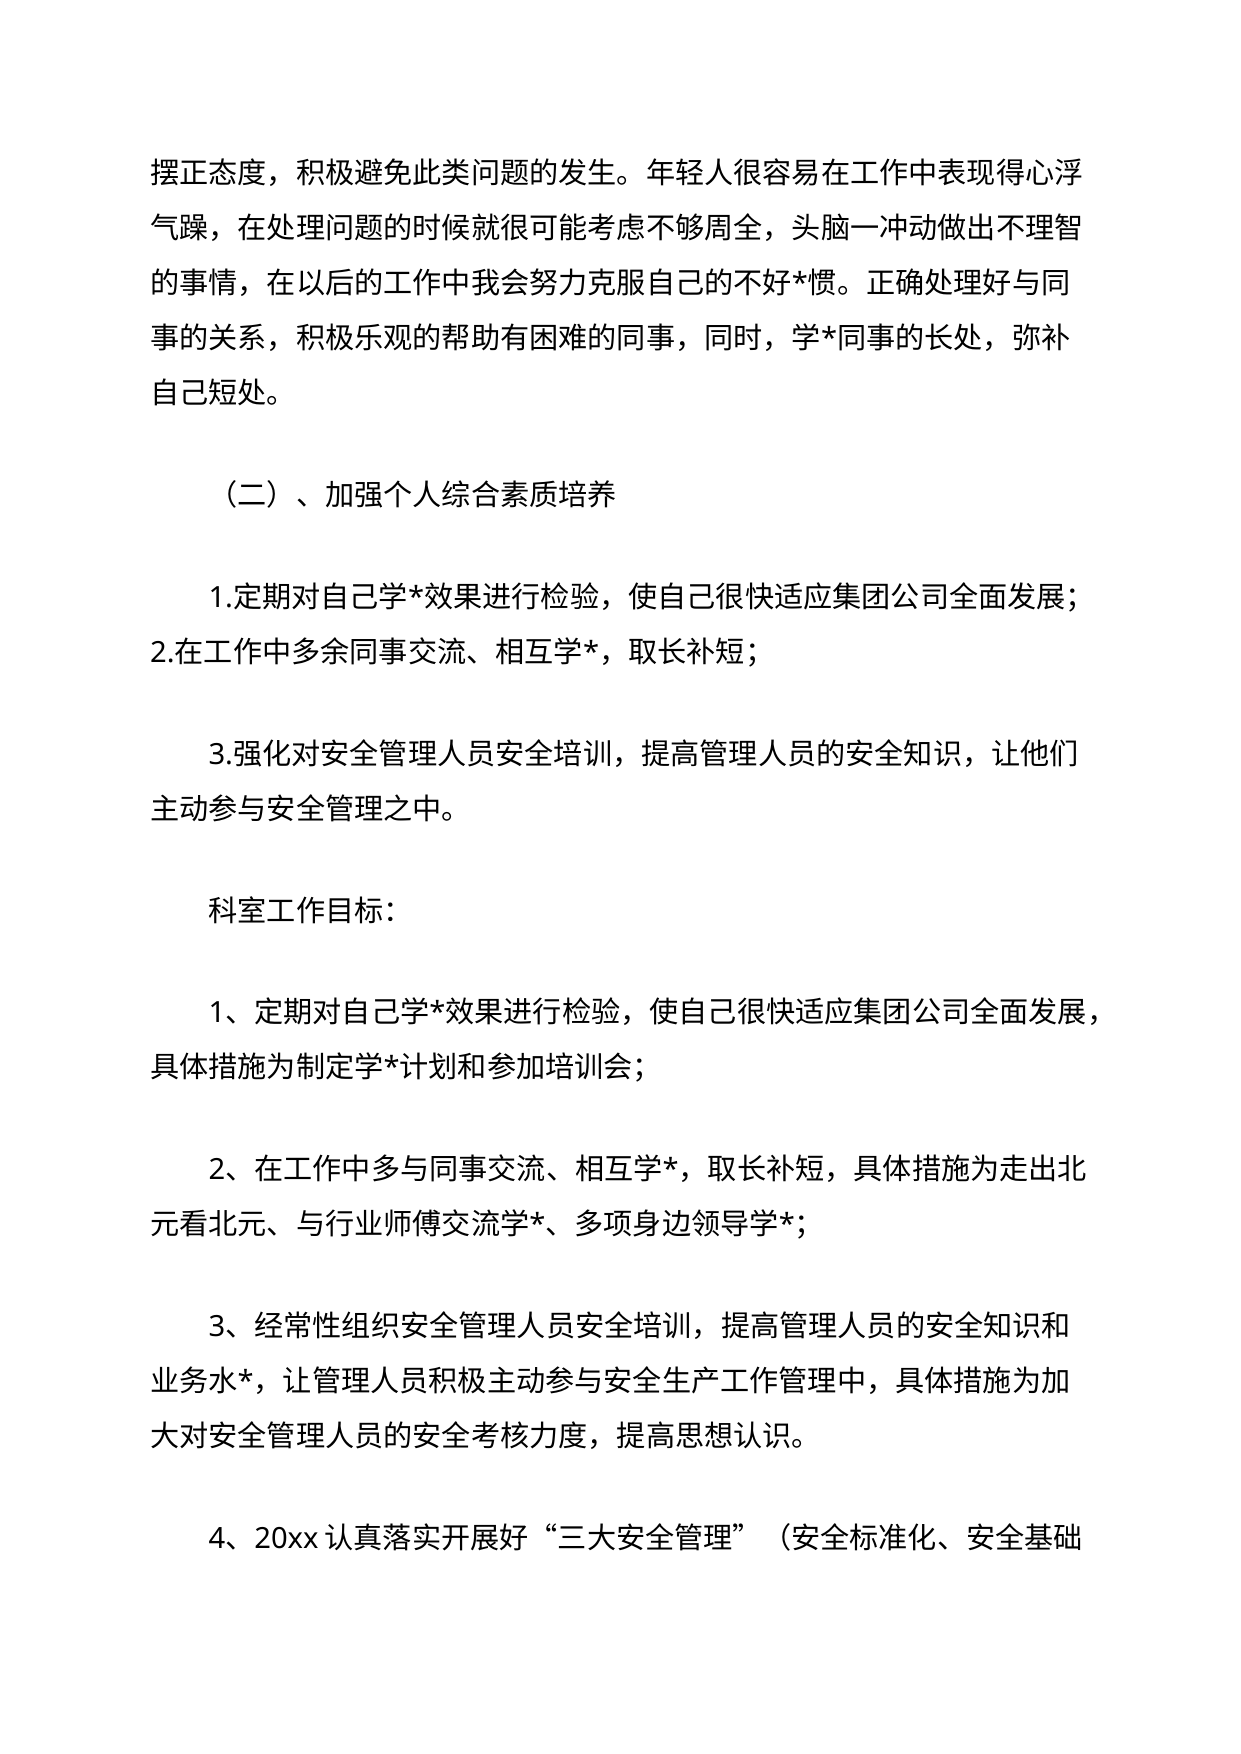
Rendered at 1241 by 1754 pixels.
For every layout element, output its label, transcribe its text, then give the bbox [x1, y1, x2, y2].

text 3.强化对安全管理人员安全培训，提高管理人员的安全知识，让他们主动参与安全管理之中。 [150, 730, 1090, 828]
text 1、定期对自己学*效果进行检验，使自己很快适应集团公司全面发展，具体措施为制定学*计划和参加培训会； [150, 989, 1090, 1086]
text （二）、加强个人综合素质培养 [150, 472, 1090, 514]
text 3、经常性组织安全管理人员安全培训，提高管理人员的安全知识和业务水*，让管理人员积极主动参与安全生产工作管理中，具体措施为加大对安全管理人员的安全考核力度，提高思想认识。 [150, 1303, 1090, 1455]
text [150, 1514, 1090, 1557]
text 科室工作目标： [150, 887, 1090, 929]
text 2、在工作中多与同事交流、相互学*，取长补短，具体措施为走出北元看北元、与行业师傅交流学*、多项身边领导学*； [150, 1146, 1090, 1243]
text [150, 150, 1090, 412]
text 1.定期对自己学*效果进行检验，使自己很快适应集团公司全面发展；2.在工作中多余同事交流、相互学*，取长补短； [150, 573, 1090, 671]
